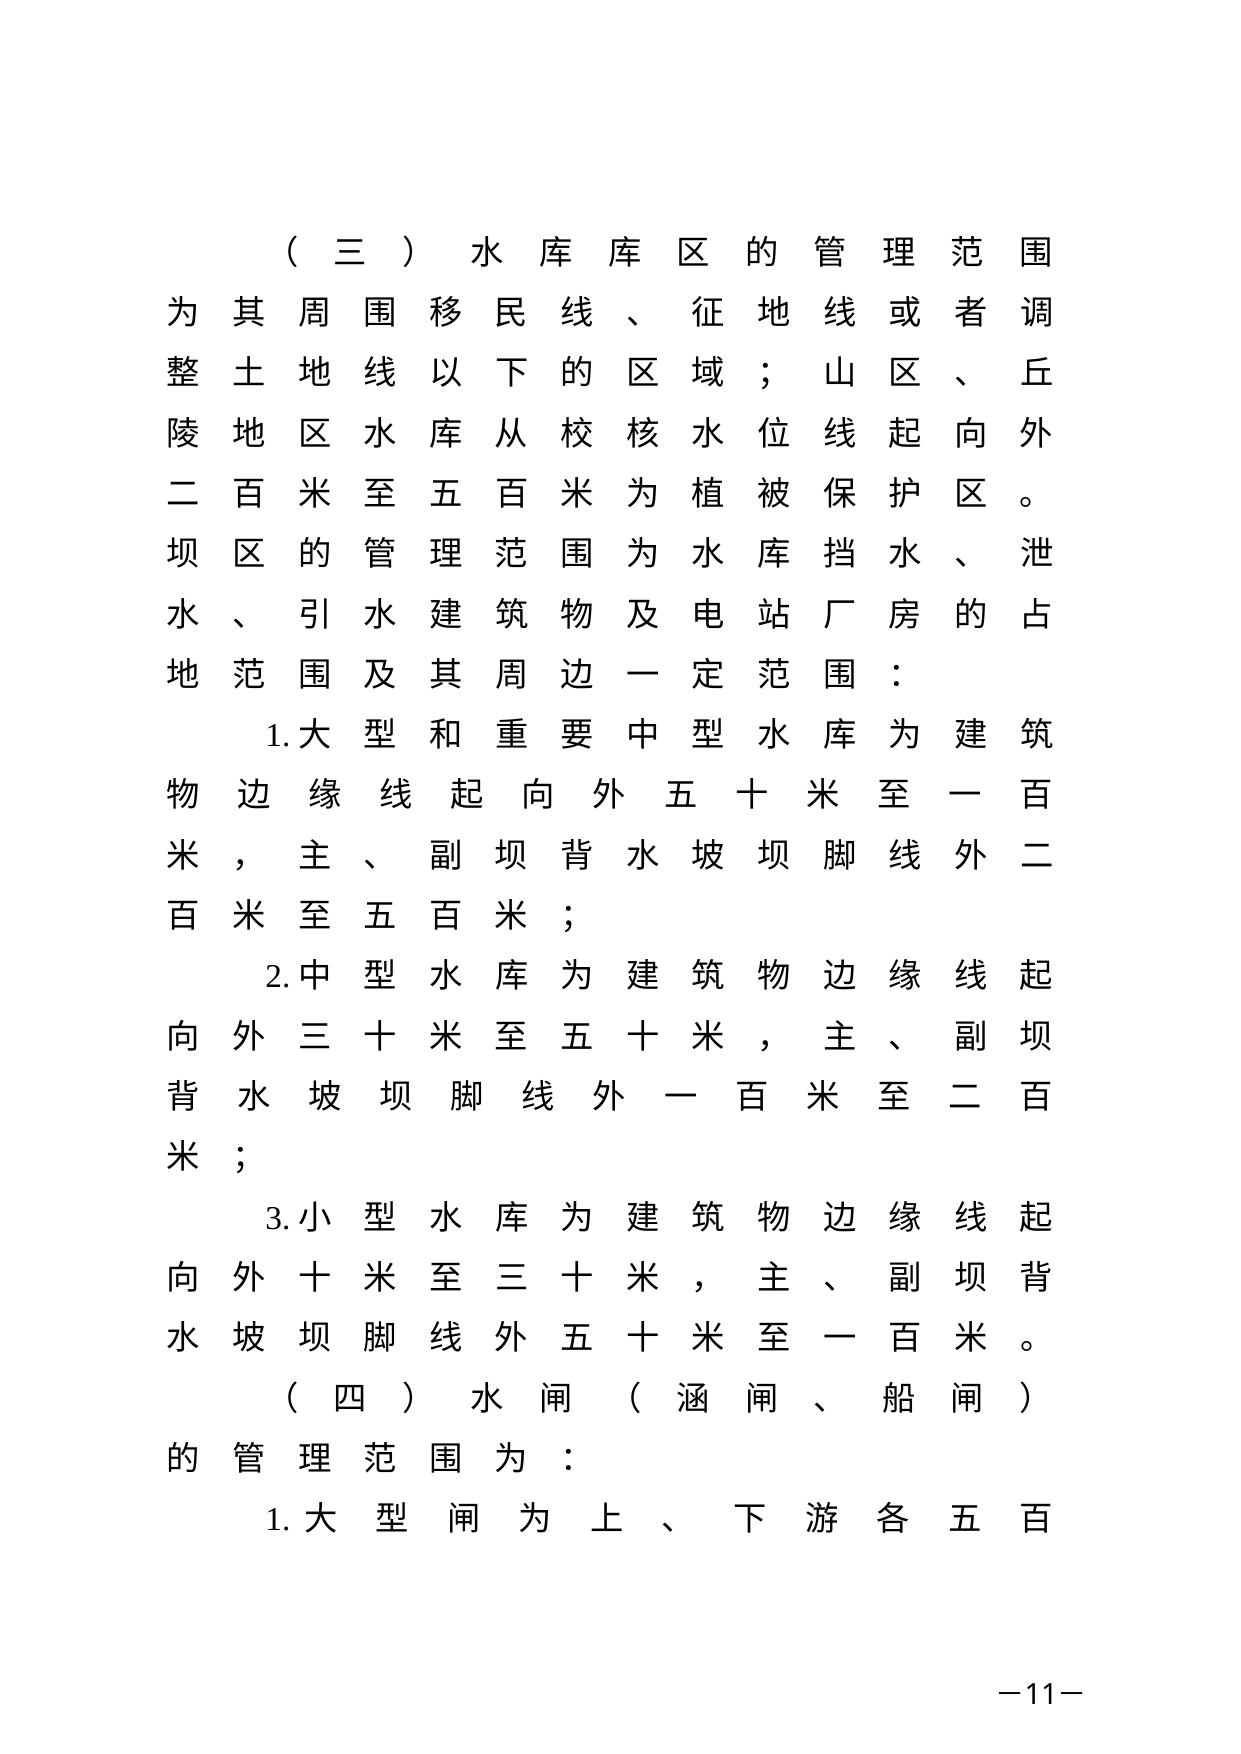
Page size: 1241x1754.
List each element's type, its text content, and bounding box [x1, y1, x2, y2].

text 3.小型水库为建筑物边缘线起向外十米至三十米，主、副坝背水坡坝脚线外五十米至一百米。 [167, 1184, 1085, 1365]
text 2.中型水库为建筑物边缘线起向外三十米至五十米，主、副坝背水坡坝脚线外一百米至二百米； [167, 943, 1085, 1184]
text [167, 1486, 1085, 1546]
text （四）水闸（涵闸、船闸）的管理范围为： [167, 1365, 1085, 1486]
text 1.大型和重要中型水库为建筑物边缘线起向外五十米至一百米，主、副坝背水坡坝脚线外二百米至五百米； [167, 702, 1085, 943]
text （三）水库库区的管理范围为其周围移民线、征地线或者调整土地线以下的区域；山区、丘陵地区水库从校核水位线起向外二百米至五百米为植被保护区。坝区的管理范围为水库挡水、泄水、引水建筑物及电站厂房的占地范围及其周边一定范围： [167, 219, 1085, 702]
